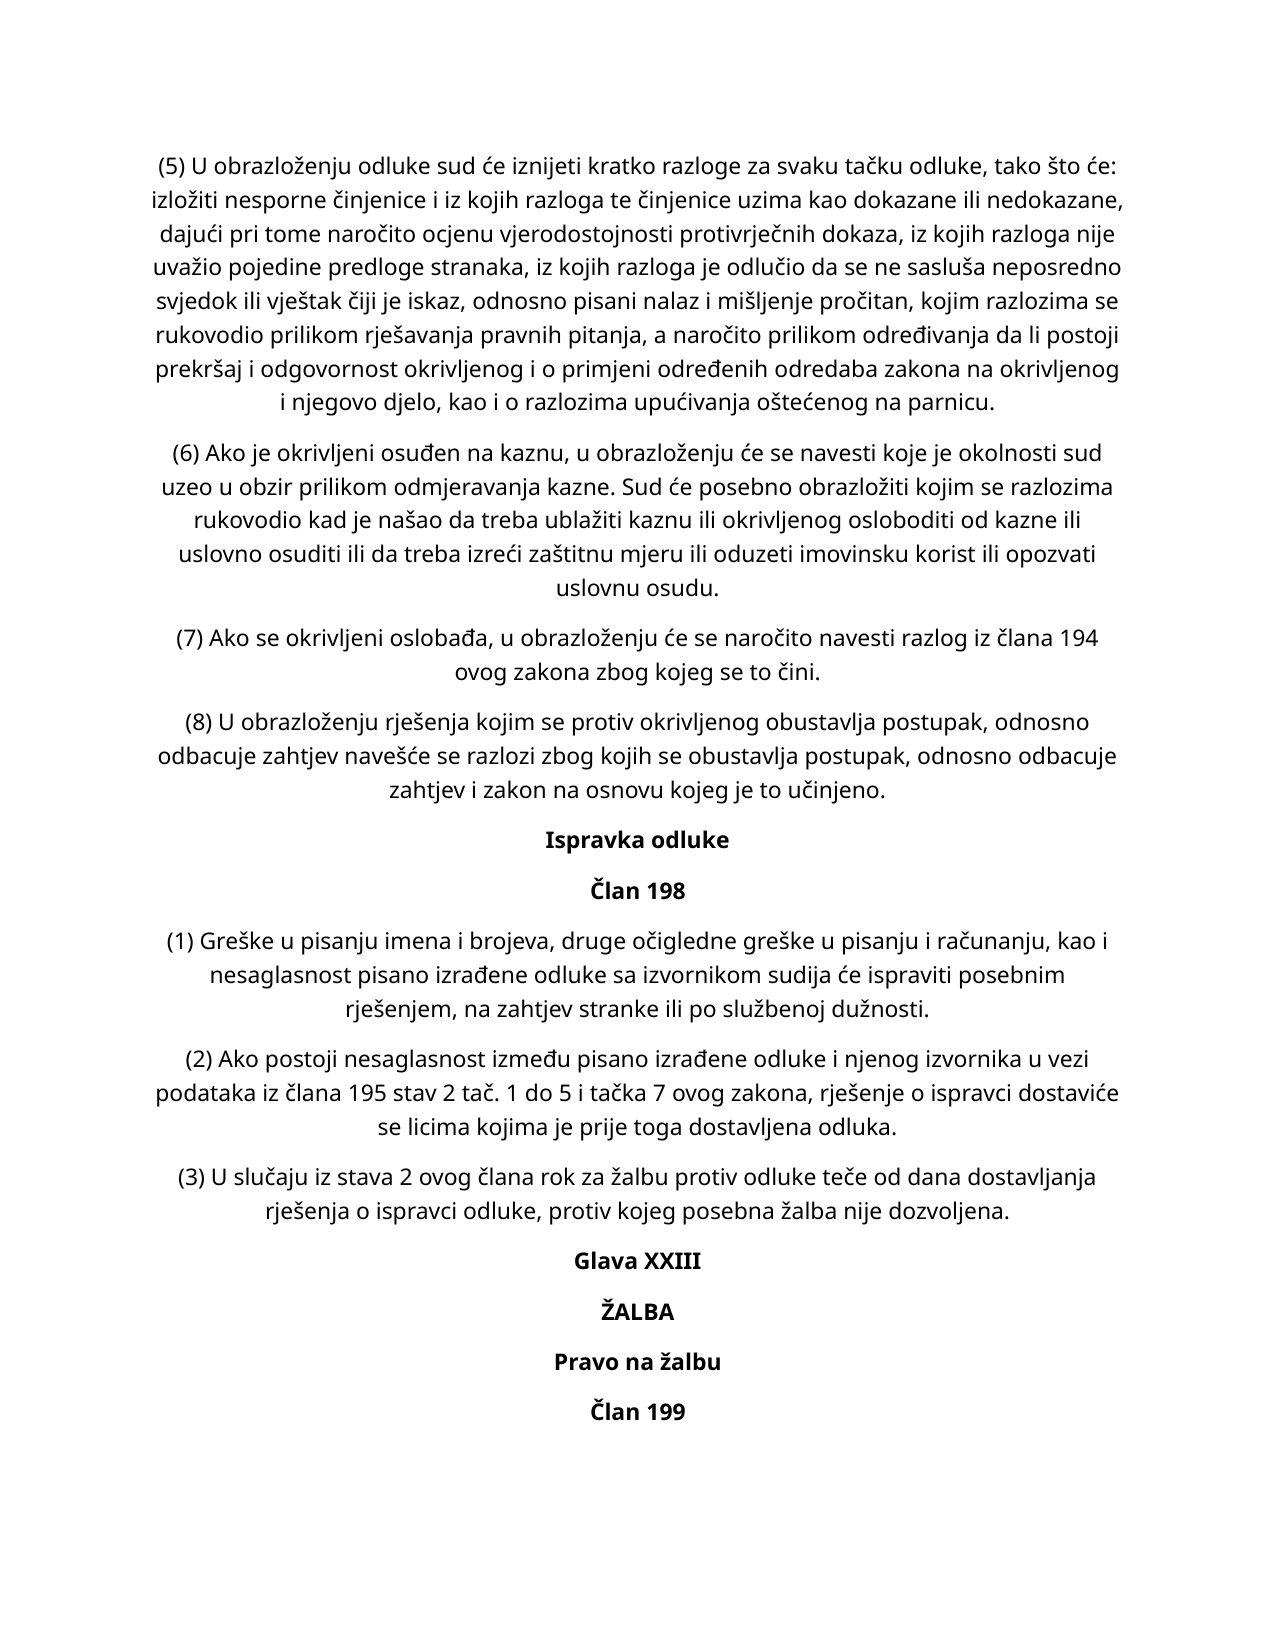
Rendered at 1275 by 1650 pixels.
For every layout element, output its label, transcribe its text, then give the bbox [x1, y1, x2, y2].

text Glava XXIII [150, 1245, 1125, 1276]
text (3) U slučaju iz stava 2 ovog člana rok za žalbu protiv odluke teče od dana dostavljanja rješenja o ispravci odluke, protiv kojeg posebna žalba nije dozvoljena. [150, 1161, 1125, 1226]
text (7) Ako se okrivljeni oslobađa, u obrazloženju će se naročito navesti razlog iz člana 194 ovog zakona zbog kojeg se to čini. [150, 622, 1125, 687]
text (5) U obrazloženju odluke sud će iznijeti kratko razloge za svaku tačku odluke, tako što će: izložiti nesporne činjenice i iz kojih razloga te činjenice uzima kao dokazane ili nedokazane, dajući pri tome naročito ocjenu vjerodostojnosti protivrječnih dokaza, iz kojih razloga nije uvažio pojedine predloge stranaka, iz kojih razloga je odlučio da se ne sasluša neposredno svjedok ili vještak čiji je iskaz, odnosno pisani nalaz i mišljenje pročitan, kojim razlozima se rukovodio prilikom rješavanja pravnih pitanja, a naročito prilikom određivanja da li postoji prekršaj i odgovornost okrivljenog i o primjeni određenih odredaba zakona na okrivljenog i njegovo djelo, kao i o razlozima upućivanja oštećenog na parnicu. [150, 150, 1125, 417]
text (2) Ako postoji nesaglasnost između pisano izrađene odluke i njenog izvornika u vezi podataka iz člana 195 stav 2 tač. 1 do 5 i tačka 7 ovog zakona, rješenje o ispravci dostaviće se licima kojima je prije toga dostavljena odluka. [150, 1043, 1125, 1142]
text ŽALBA [150, 1295, 1125, 1327]
text (1) Greške u pisanju imena i brojeva, druge očigledne greške u pisanju i računanju, kao i nesaglasnost pisano izrađene odluke sa izvornikom sudija će ispraviti posebnim rješenjem, na zahtjev stranke ili po službenoj dužnosti. [150, 925, 1125, 1024]
text (8) U obrazloženju rješenja kojim se protiv okrivljenog obustavlja postupak, odnosno odbacuje zahtjev navešće se razlozi zbog kojih se obustavlja postupak, odnosno odbacuje zahtjev i zakon na osnovu kojeg je to učinjeno. [150, 706, 1125, 805]
text Ispravka odluke [150, 824, 1125, 855]
text Član 199 [150, 1396, 1125, 1427]
text Član 198 [150, 874, 1125, 906]
text Pravo na žalbu [150, 1346, 1125, 1377]
text (6) Ako je okrivljeni osuđen na kaznu, u obrazloženju će se navesti koje je okolnosti sud uzeo u obzir prilikom odmjeravanja kazne. Sud će posebno obrazložiti kojim se razlozima rukovodio kad je našao da treba ublažiti kaznu ili okrivljenog osloboditi od kazne ili uslovno osuditi ili da treba izreći zaštitnu mjeru ili oduzeti imovinsku korist ili opozvati uslovnu osudu. [150, 437, 1125, 603]
